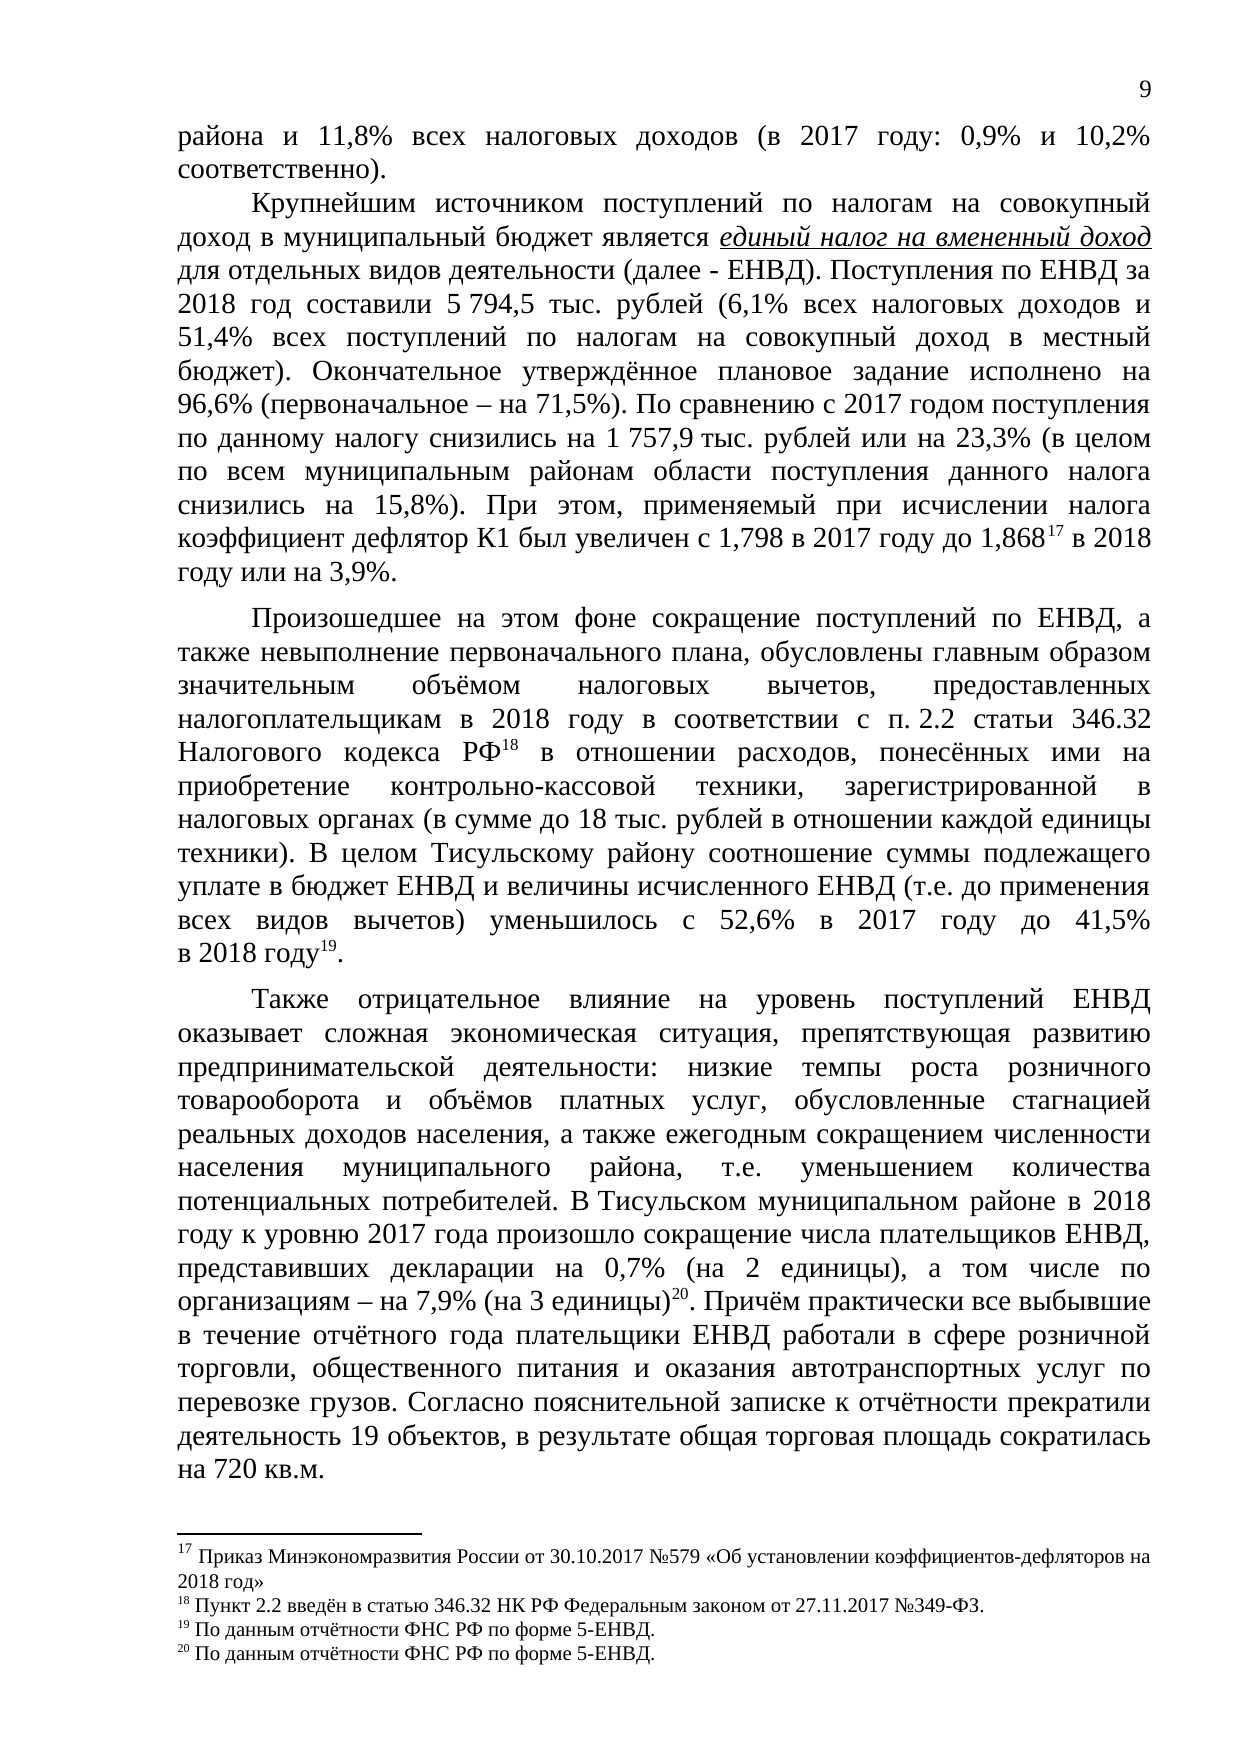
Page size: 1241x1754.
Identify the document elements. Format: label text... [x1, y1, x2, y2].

text Произошедшее на этом фоне сокращение поступлений по ЕНВД, а также невыполнение первоначального плана, обусловлены главным образом значительным объёмом налоговых вычетов, предоставленных налогоплательщикам в 2018 году в соответствии с п. 2.2 статьи 346.32 Налогового кодекса РФ в отношении расходов, понесённых ими на приобретение контрольно-кассовой техники, зарегистрированной в налоговых органах (в сумме до 18 тыс. рублей в отношении каждой единицы техники). В целом Тисульскому району соотношение суммы подлежащего уплате в бюджет ЕНВД и величины исчисленного ЕНВД (т.е. до применения всех видов вычетов) уменьшилось с 52,6% в 2017 году до 41,5% в 2018 году. [177, 600, 1152, 969]
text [177, 118, 1152, 185]
text Также отрицательное влияние на уровень поступлений ЕНВД оказывает сложная экономическая ситуация, препятствующая развитию предпринимательской деятельности: низкие темпы роста розничного товарооборота и объёмов платных услуг, обусловленные стагнацией реальных доходов населения, а также ежегодным сокращением численности населения муниципального района, т.е. уменьшением количества потенциальных потребителей. В Тисульском муниципальном районе в 2018 году к уровню 2017 года произошло сокращение числа плательщиков ЕНВД, представивших декларации на 0,7% (на 2 единицы), а том числе по организациям – на 7,9% (на 3 единицы). Причём практически все выбывшие в течение отчётного года плательщики ЕНВД работали в сфере розничной торговли, общественного питания и оказания автотранспортных услуг по перевозке грузов. Согласно пояснительной записке к отчётности прекратили деятельность 19 объектов, в результате общая торговая площадь сократилась на 720 кв.м. [177, 982, 1152, 1485]
text Крупнейшим источником поступлений по налогам на совокупный доход в муниципальный бюджет является единый налог на вмененный доход для отдельных видов деятельности (далее - ЕНВД). Поступления по ЕНВД за 2018 год составили 5 794,5 тыс. рублей (6,1% всех налоговых доходов и 51,4% всех поступлений по налогам на совокупный доход в местный бюджет). Окончательное утверждённое плановое задание исполнено на 96,6% (первоначальное – на 71,5%). По сравнению с 2017 годом поступления по данному налогу снизились на 1 757,9 тыс. рублей или на 23,3% (в целом по всем муниципальным районам области поступления данного налога снизились на 15,8%). При этом, применяемый при исчислении налога коэффициент дефлятор К1 был увеличен с 1,798 в 2017 году до 1,868 в 2018 году или на 3,9%. [177, 185, 1152, 588]
